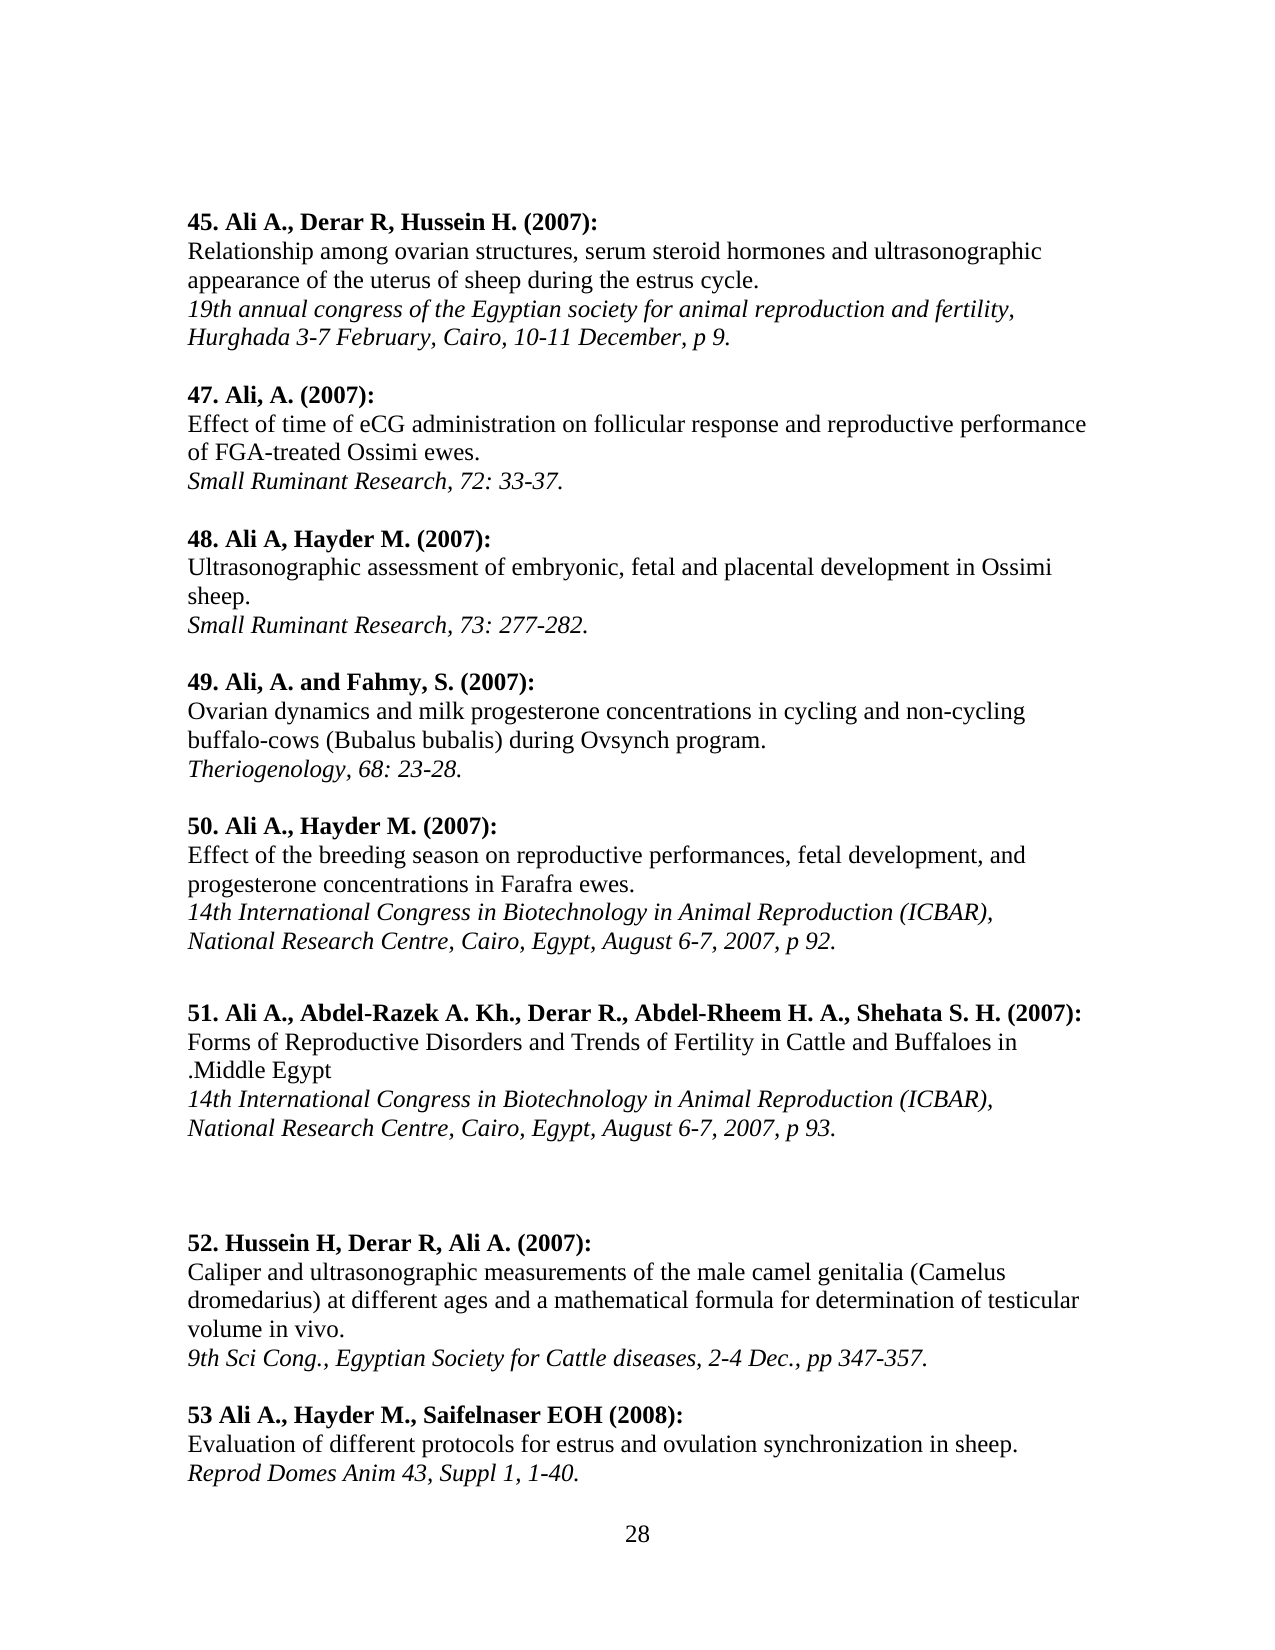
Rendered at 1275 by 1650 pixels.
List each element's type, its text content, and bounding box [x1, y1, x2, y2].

text 14th International Congress in Biotechnology in Animal Reproduction (ICBAR), National Research Centre, Cairo, Egypt, August 6-7, 2007, p 92. [187, 897, 1087, 955]
text Theriogenology, 68: 23-28. [187, 754, 1087, 782]
text 53 Ali A., Hayder M., Saifelnaser EOH (2008): [187, 1401, 1087, 1429]
text 51. Ali A., Abdel-Razek A. Kh., Derar R., Abdel-Rheem H. A., Shehata S. H. (2007): [187, 998, 1087, 1027]
text 52. Hussein H, Derar R, Ali A. (2007): [187, 1228, 1087, 1257]
text 19th annual congress of the Egyptian society for animal reproduction and fertility, Hurghada 3-7 February, Cairo, 10-11 December, p 9. [187, 294, 1087, 351]
text 48. Ali A, Hayder M. (2007): [187, 524, 1087, 552]
text 45. Ali A., Derar R, Hussein H. (2007): [187, 207, 1087, 236]
text 49. Ali, A. and Fahmy, S. (2007): [187, 667, 1087, 696]
text 14th International Congress in Biotechnology in Animal Reproduction (ICBAR), National Research Centre, Cairo, Egypt, August 6-7, 2007, p 93. [187, 1084, 1087, 1142]
text Evaluation of different protocols for estrus and ovulation synchronization in sheep. [187, 1429, 1087, 1458]
text Forms of Reproductive Disorders and Trends of Fertility in Cattle and Buffaloes in Middle Egypt. [187, 1027, 1087, 1084]
text Caliper and ultrasonographic measurements of the male camel genitalia (Camelus dromedarius) at different ages and a mathematical formula for determination of testicular volume in vivo. [187, 1257, 1087, 1343]
text Small Ruminant Research, 72: 33-37. [187, 466, 1087, 495]
text 50. Ali A., Hayder M. (2007): [187, 811, 1087, 840]
text Effect of the breeding season on reproductive performances, fetal development, and progesterone concentrations in Farafra ewes. [187, 840, 1087, 897]
text 47. Ali, A. (2007): [187, 380, 1087, 409]
text Ovarian dynamics and milk progesterone concentrations in cycling and non-cycling buffalo-cows (Bubalus bubalis) during Ovsynch program. [187, 696, 1087, 754]
text 9th Sci Cong., Egyptian Society for Cattle diseases, 2-4 Dec., pp 347-357. [187, 1343, 1087, 1372]
text Ultrasonographic assessment of embryonic, fetal and placental development in Ossimi sheep. [187, 552, 1087, 610]
text Reprod Domes Anim 43, Suppl 1, 1-40. [187, 1458, 1087, 1487]
text Relationship among ovarian structures, serum steroid hormones and ultrasonographic appearance of the uterus of sheep during the estrus cycle. [187, 236, 1087, 294]
text Small Ruminant Research, 73: 277-282. [187, 610, 1087, 639]
text Effect of time of eCG administration on follicular response and reproductive performance of FGA-treated Ossimi ewes. [187, 409, 1087, 466]
